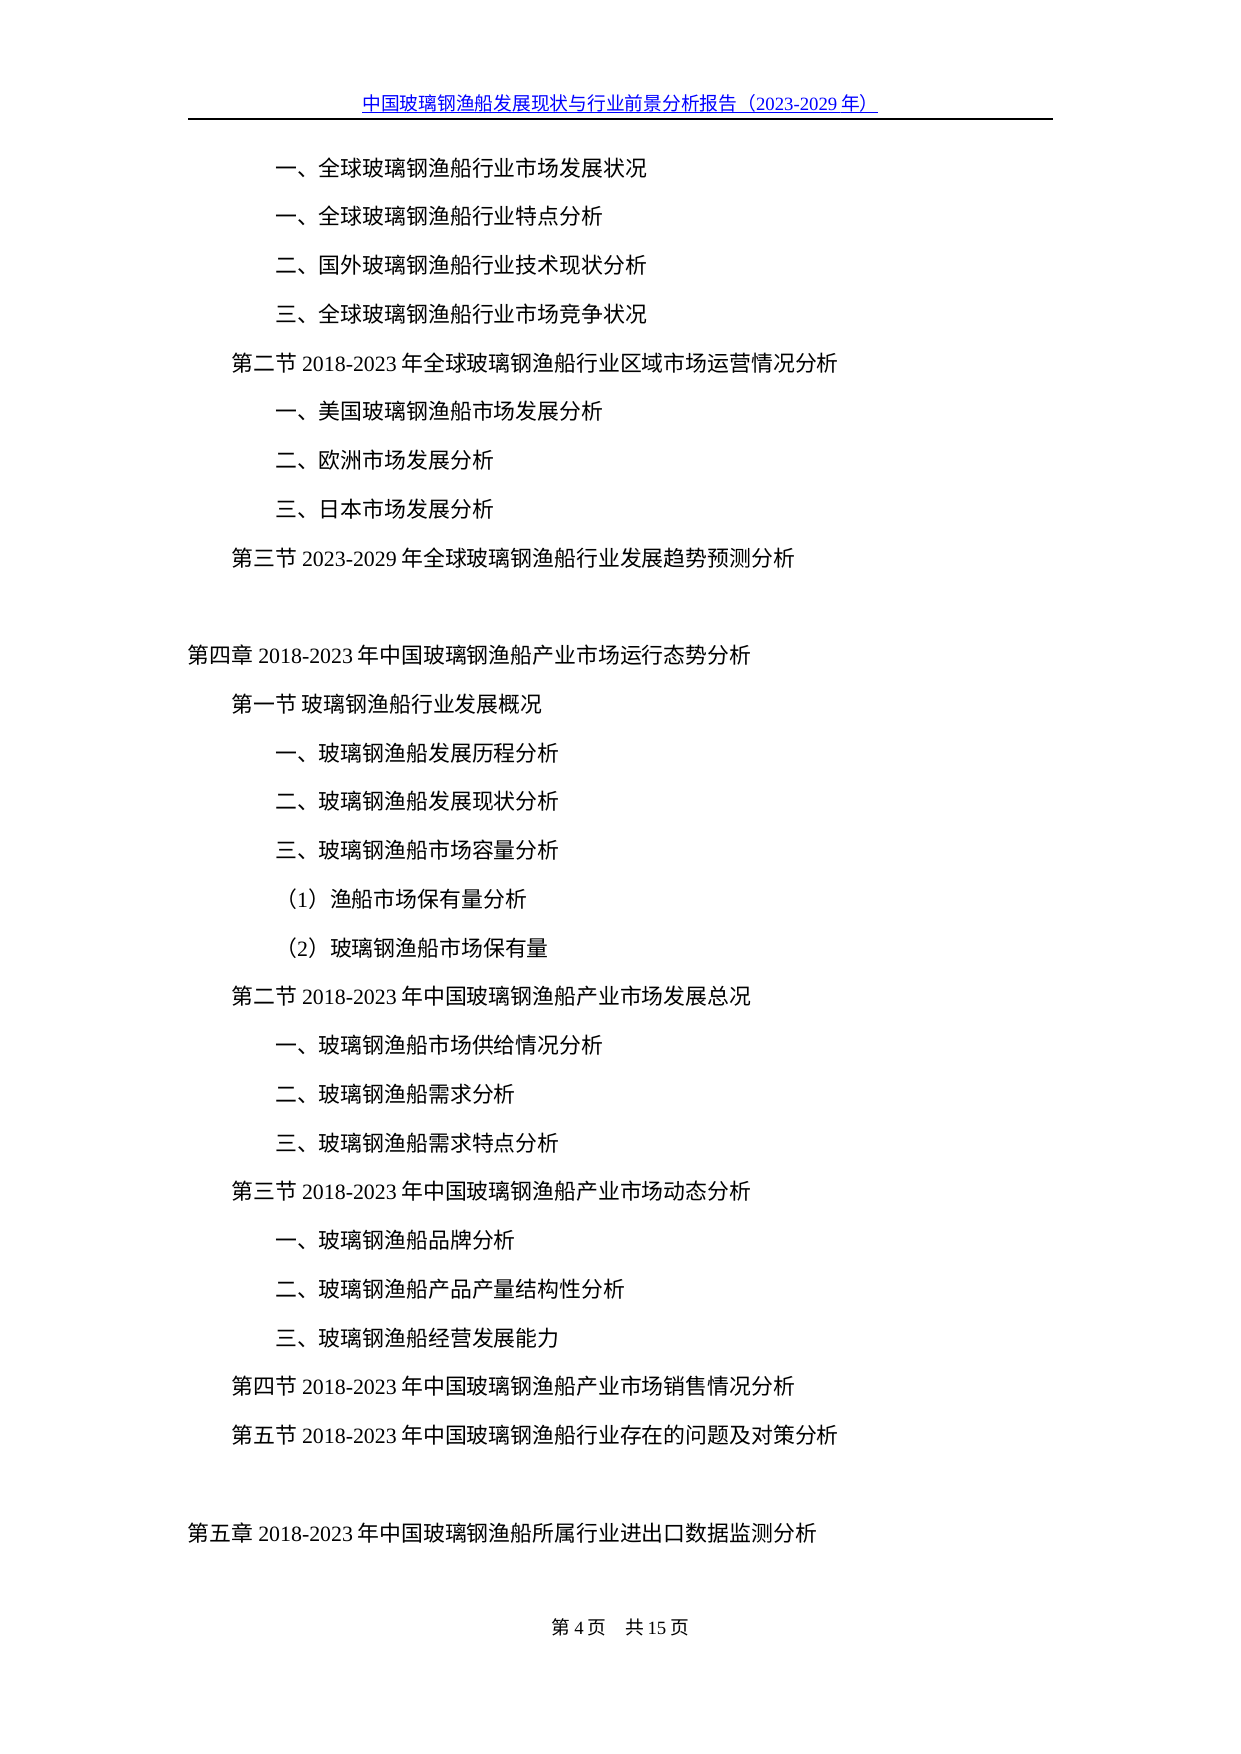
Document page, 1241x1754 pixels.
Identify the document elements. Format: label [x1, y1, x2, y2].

text [187, 150, 1053, 1548]
